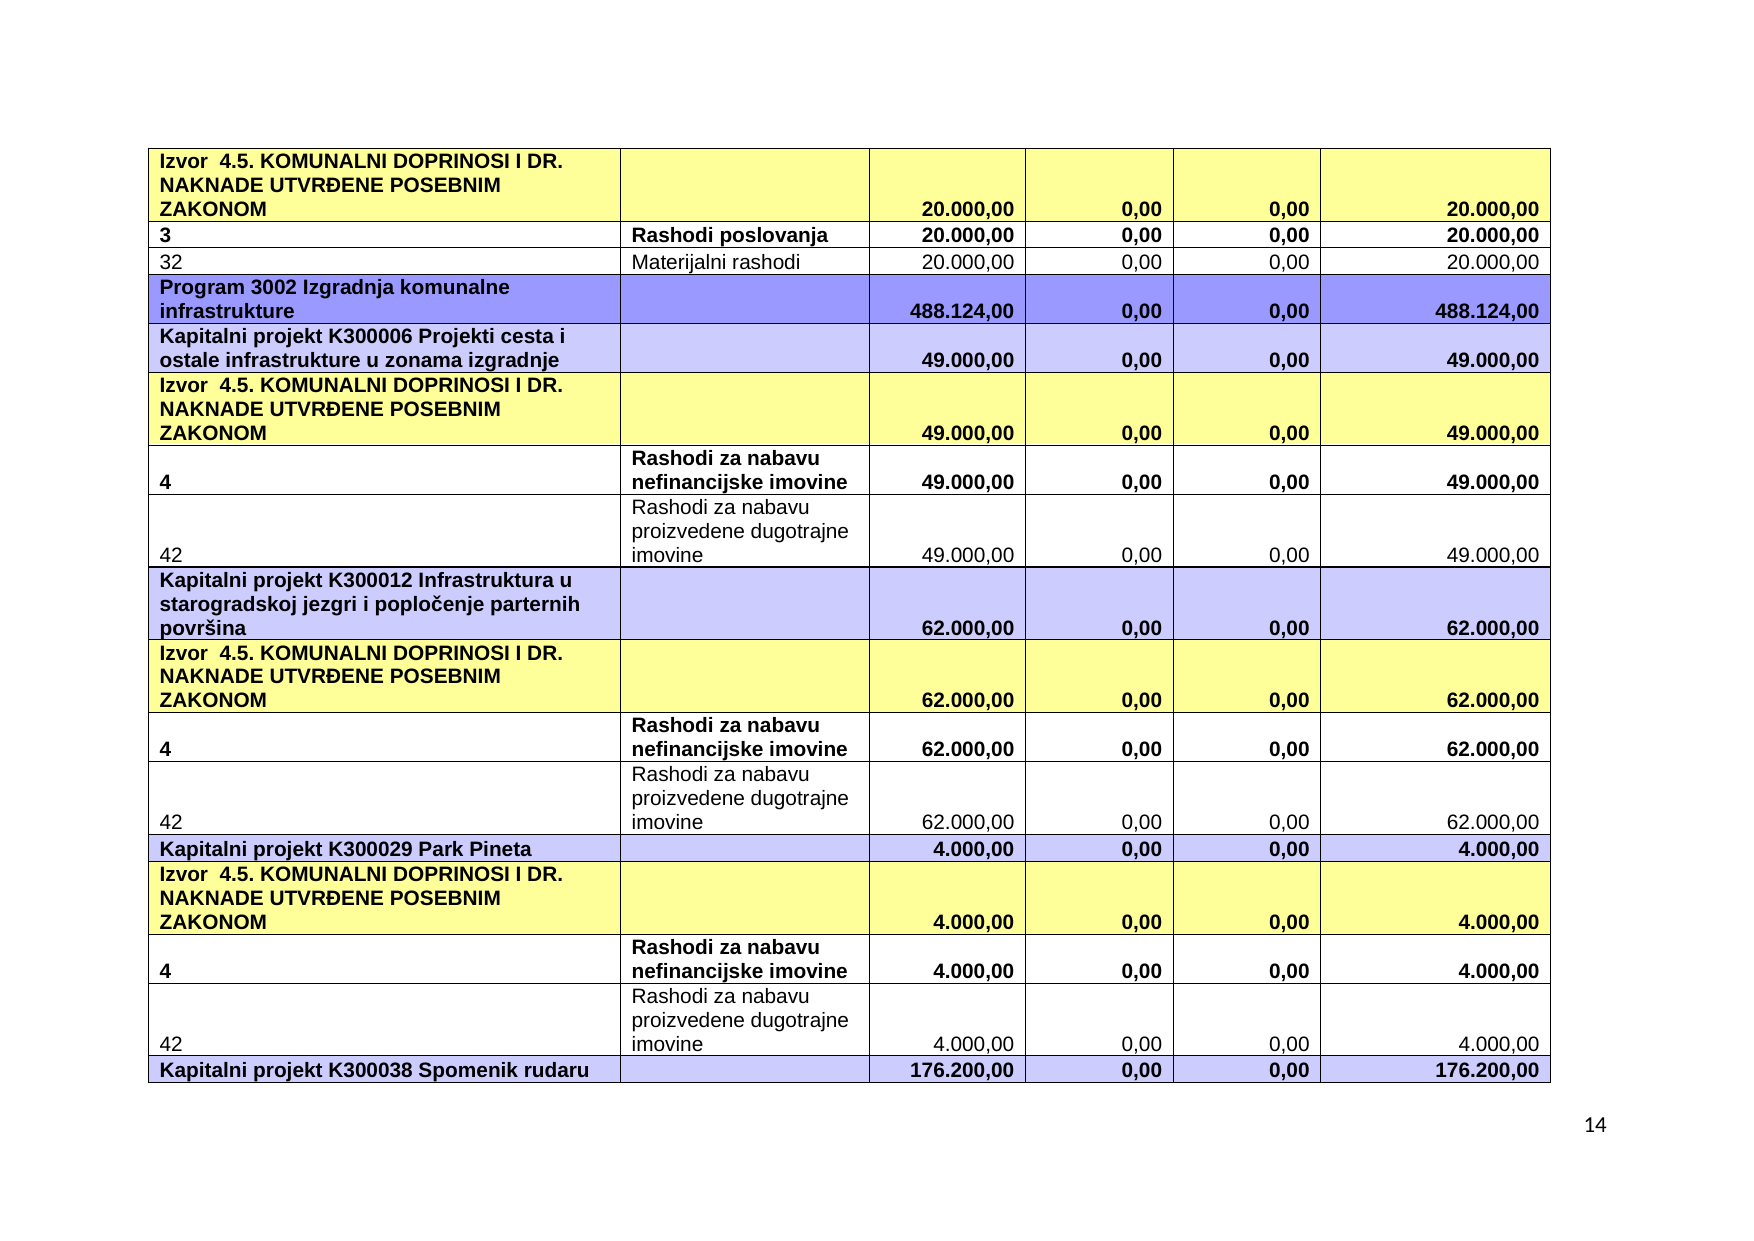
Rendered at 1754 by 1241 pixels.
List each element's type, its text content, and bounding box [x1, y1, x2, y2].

table_cell 49.000,00 [870, 324, 1025, 372]
table_cell [621, 568, 869, 639]
table_cell 0,00 [1026, 1056, 1173, 1082]
table_cell 0,00 [1174, 324, 1320, 372]
table_cell 62.000,00 [870, 762, 1025, 834]
table_cell 488.124,00 [1321, 275, 1550, 323]
table_cell 0,00 [1026, 762, 1173, 834]
table_cell 0,00 [1174, 495, 1320, 566]
table_cell Izvor 4.5. KOMUNALNI DOPRINOSI I DR. NAKNADE UTVRĐENE POSEBNIM ZAKONOM [149, 373, 620, 444]
table_cell 0,00 [1174, 713, 1320, 761]
table_cell 0,00 [1174, 862, 1320, 933]
table_cell 0,00 [1174, 984, 1320, 1055]
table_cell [149, 1056, 620, 1082]
table_cell [621, 835, 869, 861]
table_cell 0,00 [1026, 495, 1173, 566]
table_cell [621, 640, 869, 712]
table_cell 20.000,00 [870, 149, 1025, 221]
table_cell 4.000,00 [1321, 935, 1550, 982]
table_cell 0,00 [1026, 149, 1173, 221]
table_cell Rashodi za nabavu proizvedene dugotrajne imovine [621, 495, 869, 566]
table_cell 42 [149, 495, 620, 566]
table_cell 62.000,00 [1321, 762, 1550, 834]
table_cell 4.000,00 [870, 984, 1025, 1055]
table_cell 4.000,00 [870, 935, 1025, 982]
table_cell 0,00 [1026, 935, 1173, 982]
table_cell 3 [149, 222, 620, 247]
table_cell 0,00 [1174, 835, 1320, 861]
table_cell 0,00 [1026, 373, 1173, 444]
table_cell 20.000,00 [1321, 149, 1550, 221]
table_cell 0,00 [1174, 222, 1320, 247]
table_cell 0,00 [1174, 568, 1320, 639]
table_cell 0,00 [1026, 640, 1173, 712]
table_cell 0,00 [1026, 984, 1173, 1055]
table_cell [621, 373, 869, 444]
table_cell Rashodi poslovanja [621, 222, 869, 247]
table_cell 49.000,00 [1321, 373, 1550, 444]
table_cell 0,00 [1026, 248, 1173, 274]
table_cell Rashodi za nabavu proizvedene dugotrajne imovine [621, 762, 869, 834]
table_cell Izvor 4.5. KOMUNALNI DOPRINOSI I DR. NAKNADE UTVRĐENE POSEBNIM ZAKONOM [149, 640, 620, 712]
table_cell 20.000,00 [870, 222, 1025, 247]
table_cell 0,00 [1174, 1056, 1320, 1082]
table_cell 4.000,00 [1321, 862, 1550, 933]
table_cell 0,00 [1026, 713, 1173, 761]
table_cell 4 [149, 446, 620, 493]
table_cell 62.000,00 [1321, 568, 1550, 639]
table_cell 0,00 [1026, 835, 1173, 861]
table_cell 49.000,00 [1321, 324, 1550, 372]
table_cell 0,00 [1026, 446, 1173, 493]
table_cell 176.200,00 [870, 1056, 1025, 1082]
table_cell 4.000,00 [870, 862, 1025, 933]
table_cell Kapitalni projekt K300006 Projekti cesta i ostale infrastrukture u zonama izgradnje [149, 324, 620, 372]
table_cell Program 3002 Izgradnja komunalne infrastrukture [149, 275, 620, 323]
table_cell 62.000,00 [870, 568, 1025, 639]
table_cell Rashodi za nabavu nefinancijske imovine [621, 446, 869, 493]
table_cell 0,00 [1174, 373, 1320, 444]
table_cell Izvor 4.5. KOMUNALNI DOPRINOSI I DR. NAKNADE UTVRĐENE POSEBNIM ZAKONOM [149, 149, 620, 221]
table_cell [621, 275, 869, 323]
table_cell 4.000,00 [1321, 984, 1550, 1055]
table_cell Kapitalni projekt K300029 Park Pineta [149, 835, 620, 861]
table_cell 0,00 [1174, 446, 1320, 493]
table_cell [621, 1056, 869, 1082]
table_cell 0,00 [1026, 568, 1173, 639]
table_cell 20.000,00 [870, 248, 1025, 274]
table_cell 49.000,00 [1321, 495, 1550, 566]
table_cell 49.000,00 [870, 446, 1025, 493]
table_cell 0,00 [1026, 222, 1173, 247]
table_cell Rashodi za nabavu proizvedene dugotrajne imovine [621, 984, 869, 1055]
table_cell Materijalni rashodi [621, 248, 869, 274]
table_cell 49.000,00 [870, 373, 1025, 444]
table_cell 62.000,00 [870, 713, 1025, 761]
table_cell 62.000,00 [1321, 640, 1550, 712]
table_cell 0,00 [1174, 275, 1320, 323]
table_cell 4.000,00 [1321, 835, 1550, 861]
table_cell Rashodi za nabavu nefinancijske imovine [621, 935, 869, 982]
table_cell 32 [149, 248, 620, 274]
table_cell 4.000,00 [870, 835, 1025, 861]
table_cell [621, 862, 869, 933]
table_cell 4 [149, 713, 620, 761]
table_cell Izvor 4.5. KOMUNALNI DOPRINOSI I DR. NAKNADE UTVRĐENE POSEBNIM ZAKONOM [149, 862, 620, 933]
table_cell 0,00 [1174, 640, 1320, 712]
table_cell 20.000,00 [1321, 248, 1550, 274]
table_cell Kapitalni projekt K300012 Infrastruktura u starogradskoj jezgri i popločenje parternih površina [149, 568, 620, 639]
table_cell Rashodi za nabavu nefinancijske imovine [621, 713, 869, 761]
table_cell 62.000,00 [1321, 713, 1550, 761]
table_cell 42 [149, 984, 620, 1055]
table_cell 0,00 [1026, 862, 1173, 933]
table_cell [621, 324, 869, 372]
table_cell 42 [149, 762, 620, 834]
table_cell [621, 149, 869, 221]
table_cell 49.000,00 [870, 495, 1025, 566]
table_cell 62.000,00 [870, 640, 1025, 712]
table_cell 0,00 [1174, 935, 1320, 982]
table_cell 0,00 [1174, 149, 1320, 221]
table_cell 0,00 [1174, 248, 1320, 274]
table_cell 20.000,00 [1321, 222, 1550, 247]
table_cell 0,00 [1174, 762, 1320, 834]
table_cell 176.200,00 [1321, 1056, 1550, 1082]
table_cell 4 [149, 935, 620, 982]
table_cell 0,00 [1026, 275, 1173, 323]
table_cell 49.000,00 [1321, 446, 1550, 493]
table_cell 0,00 [1026, 324, 1173, 372]
table_cell 488.124,00 [870, 275, 1025, 323]
